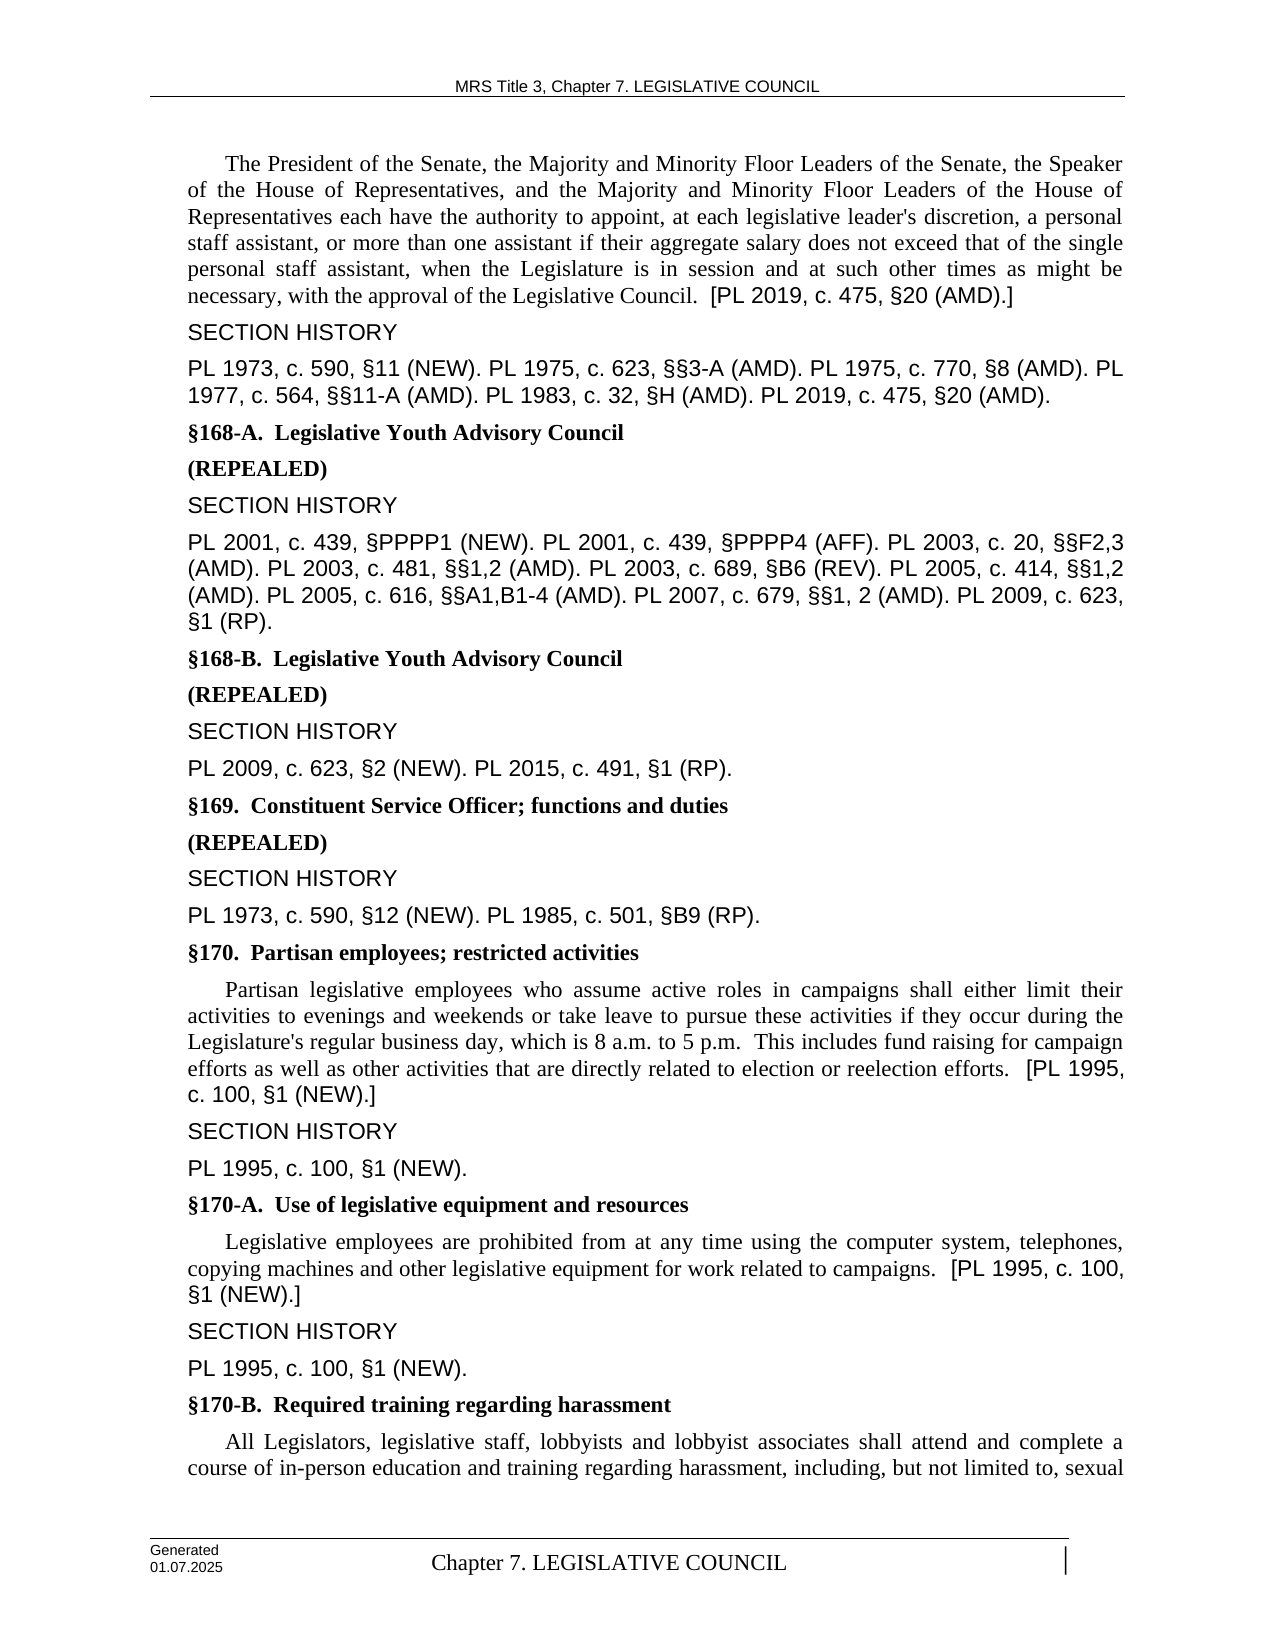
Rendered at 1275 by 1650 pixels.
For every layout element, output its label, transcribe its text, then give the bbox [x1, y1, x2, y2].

text §168-B. Legislative Youth Advisory Council [187, 645, 1125, 671]
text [187, 1428, 1125, 1481]
text SECTION HISTORY [187, 319, 1125, 345]
text SECTION HISTORY [187, 1118, 1125, 1144]
text SECTION HISTORY [187, 865, 1125, 892]
text PL 1995, c. 100, §1 (NEW). [187, 1354, 1125, 1381]
text (REPEALED) [187, 681, 1125, 708]
text PL 1973, c. 590, §11 (NEW). PL 1975, c. 623, §§3-A (AMD). PL 1975, c. 770, §8 (AMD). PL 1977, c. 564, §§11-A (AMD). PL 1983, c. 32, §H (AMD). PL 2019, c. 475, §20 (AMD). [187, 355, 1125, 408]
text §170-B. Required training regarding harassment [187, 1391, 1125, 1418]
text (REPEALED) [187, 455, 1125, 482]
text §169. Constituent Service Officer; functions and duties [187, 792, 1125, 818]
text PL 2001, c. 439, §PPPP1 (NEW). PL 2001, c. 439, §PPPP4 (AFF). PL 2003, c. 20, §§F2,3 (AMD). PL 2003, c. 481, §§1,2 (AMD). PL 2003, c. 689, §B6 (REV). PL 2005, c. 414, §§1,2 (AMD). PL 2005, c. 616, §§A1,B1-4 (AMD). PL 2007, c. 679, §§1, 2 (AMD). PL 2009, c. 623, §1 (RP). [187, 529, 1125, 634]
text SECTION HISTORY [187, 718, 1125, 744]
text SECTION HISTORY [187, 1318, 1125, 1344]
text SECTION HISTORY [187, 492, 1125, 518]
text PL 1973, c. 590, §12 (NEW). PL 1985, c. 501, §B9 (RP). [187, 902, 1125, 928]
text PL 1995, c. 100, §1 (NEW). [187, 1155, 1125, 1181]
text The President of the Senate, the Majority and Minority Floor Leaders of the Senate, the Speaker of the House of Representatives, and the Majority and Minority Floor Leaders of the House of Representatives each have the authority to appoint, at each legislative leader's discretion, a personal staff assistant, or more than one assistant if their aggregate salary does not exceed that of the single personal staff assistant, when the Legislature is in session and at such other times as might be necessary, with the approval of the Legislative Council. [PL 2019, c. 475, §20 (AMD).] [187, 150, 1125, 308]
text §170-A. Use of legislative equipment and resources [187, 1191, 1125, 1218]
text Legislative employees are prohibited from at any time using the computer system, telephones, copying machines and other legislative equipment for work related to campaigns. [PL 1995, c. 100, §1 (NEW).] [187, 1228, 1125, 1307]
text §170. Partisan employees; restricted activities [187, 939, 1125, 965]
text Partisan legislative employees who assume active roles in campaigns shall either limit their activities to evenings and weekends or take leave to pursue these activities if they occur during the Legislature's regular business day, which is 8 a.m. to 5 p.m. This includes fund raising for campaign efforts as well as other activities that are directly related to election or reelection efforts. [PL 1995, c. 100, §1 (NEW).] [187, 976, 1125, 1107]
text §168-A. Legislative Youth Advisory Council [187, 418, 1125, 445]
text (REPEALED) [187, 828, 1125, 855]
text PL 2009, c. 623, §2 (NEW). PL 2015, c. 491, §1 (RP). [187, 755, 1125, 781]
